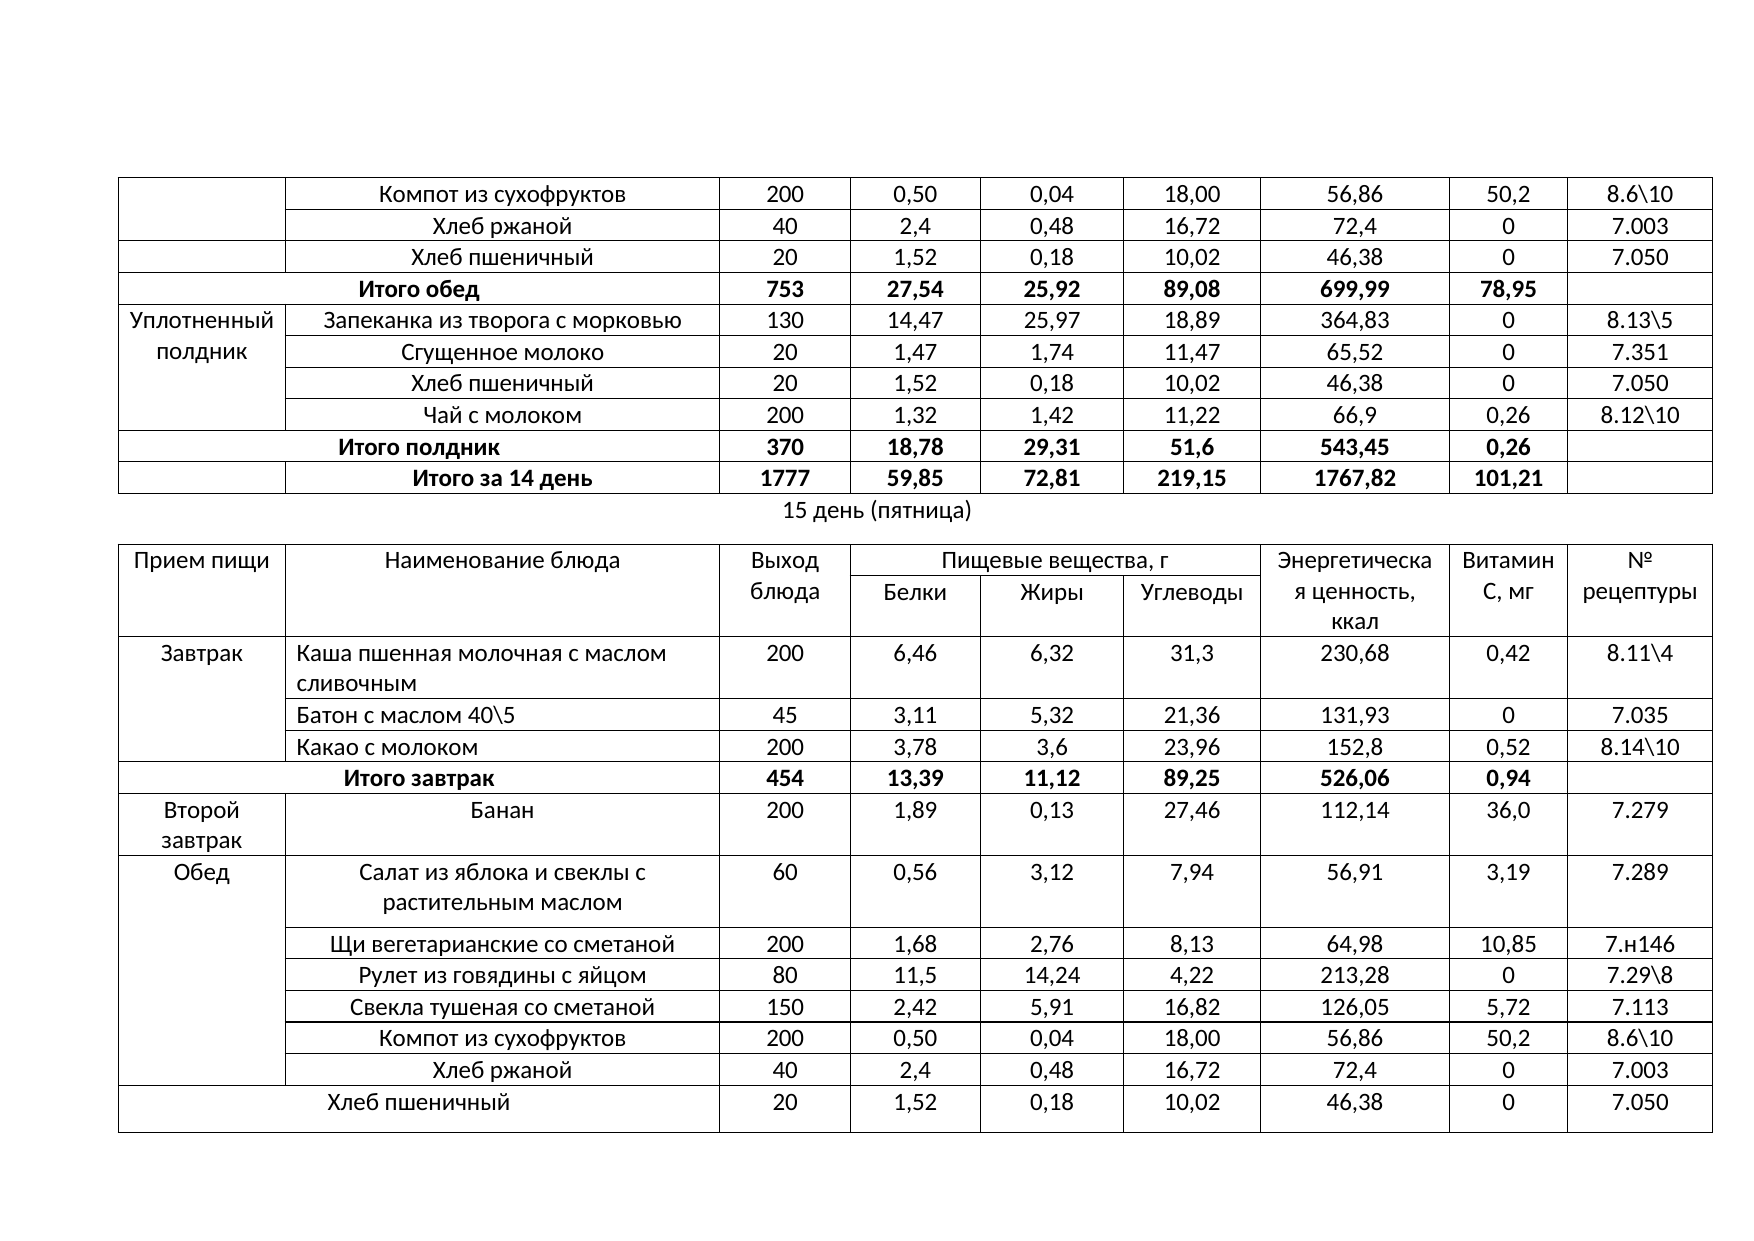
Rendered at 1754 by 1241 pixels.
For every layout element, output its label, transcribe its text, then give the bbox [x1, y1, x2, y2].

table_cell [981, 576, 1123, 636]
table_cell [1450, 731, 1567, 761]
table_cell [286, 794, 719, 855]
table_cell Хлеб ржаной [286, 210, 719, 240]
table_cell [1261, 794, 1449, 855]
table_cell 2,4 [851, 210, 980, 240]
table_cell 18,89 [1124, 305, 1260, 335]
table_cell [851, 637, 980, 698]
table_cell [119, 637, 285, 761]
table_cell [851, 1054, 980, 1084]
table_cell 46,38 [1261, 368, 1449, 398]
table_cell Итого за 14 день [286, 462, 719, 493]
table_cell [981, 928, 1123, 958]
table_cell 101,21 [1450, 462, 1567, 493]
table_cell 40 [720, 210, 850, 240]
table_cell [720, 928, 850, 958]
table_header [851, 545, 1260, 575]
table_cell 56,86 [1261, 178, 1449, 209]
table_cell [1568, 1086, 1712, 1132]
table_cell 753 [720, 273, 850, 303]
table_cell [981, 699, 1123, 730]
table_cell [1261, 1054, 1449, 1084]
table_cell 7.050 [1568, 368, 1712, 398]
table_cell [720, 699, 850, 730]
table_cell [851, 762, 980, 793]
table_cell 0 [1450, 368, 1567, 398]
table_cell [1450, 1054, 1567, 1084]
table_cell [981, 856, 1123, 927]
table_cell [119, 241, 285, 272]
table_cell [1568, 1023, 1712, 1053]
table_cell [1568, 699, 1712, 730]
table_cell 18,00 [1124, 178, 1260, 209]
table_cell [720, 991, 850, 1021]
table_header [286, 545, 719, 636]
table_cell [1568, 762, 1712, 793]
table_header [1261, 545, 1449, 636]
table_cell 51,6 [1124, 431, 1260, 461]
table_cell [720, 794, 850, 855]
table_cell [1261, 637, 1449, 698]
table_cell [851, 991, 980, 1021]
table_cell Итого обед [119, 273, 719, 303]
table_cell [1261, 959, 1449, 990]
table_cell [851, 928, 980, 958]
table_cell 20 [720, 241, 850, 272]
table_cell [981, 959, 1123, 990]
table_cell 25,92 [981, 273, 1123, 303]
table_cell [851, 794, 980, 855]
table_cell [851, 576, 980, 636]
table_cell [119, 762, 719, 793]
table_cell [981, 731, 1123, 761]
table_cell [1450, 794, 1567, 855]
table_cell 16,72 [1124, 210, 1260, 240]
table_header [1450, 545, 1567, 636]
table_cell 370 [720, 431, 850, 461]
table_cell 1,32 [851, 399, 980, 430]
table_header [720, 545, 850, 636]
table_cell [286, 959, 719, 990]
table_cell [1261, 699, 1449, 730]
table_cell [1568, 273, 1712, 303]
table_cell 543,45 [1261, 431, 1449, 461]
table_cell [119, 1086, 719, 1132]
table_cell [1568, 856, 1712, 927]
table_cell Чай с молоком [286, 399, 719, 430]
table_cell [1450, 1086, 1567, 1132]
table_cell 14,47 [851, 305, 980, 335]
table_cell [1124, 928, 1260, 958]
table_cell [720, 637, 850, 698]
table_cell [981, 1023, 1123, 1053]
table_cell 8.6\10 [1568, 178, 1712, 209]
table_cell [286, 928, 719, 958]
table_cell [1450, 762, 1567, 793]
table_cell 11,22 [1124, 399, 1260, 430]
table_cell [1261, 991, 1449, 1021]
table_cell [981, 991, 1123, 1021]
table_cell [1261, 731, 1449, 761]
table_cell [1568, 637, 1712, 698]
table_cell Итого полдник [119, 431, 719, 461]
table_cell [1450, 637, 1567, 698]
table_cell 7.351 [1568, 336, 1712, 367]
table_cell 78,95 [1450, 273, 1567, 303]
table_cell 219,15 [1124, 462, 1260, 493]
table_cell Уплотненный полдник [119, 305, 285, 430]
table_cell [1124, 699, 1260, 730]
table_cell 72,81 [981, 462, 1123, 493]
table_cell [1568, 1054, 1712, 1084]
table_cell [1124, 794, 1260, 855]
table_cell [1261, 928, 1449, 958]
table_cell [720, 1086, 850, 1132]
table_cell 200 [720, 399, 850, 430]
table_cell Хлеб пшеничный [286, 241, 719, 272]
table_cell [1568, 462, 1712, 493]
table_cell 20 [720, 368, 850, 398]
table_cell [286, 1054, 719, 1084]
table_cell 0,18 [981, 368, 1123, 398]
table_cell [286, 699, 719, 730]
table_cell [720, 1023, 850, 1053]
table_cell 18,78 [851, 431, 980, 461]
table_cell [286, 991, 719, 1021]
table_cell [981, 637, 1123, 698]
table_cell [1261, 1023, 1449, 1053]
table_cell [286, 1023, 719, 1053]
table_cell 0,26 [1450, 399, 1567, 430]
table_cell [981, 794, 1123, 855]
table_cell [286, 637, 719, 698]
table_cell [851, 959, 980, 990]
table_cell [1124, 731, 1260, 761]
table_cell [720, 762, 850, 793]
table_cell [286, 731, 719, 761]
table_cell 27,54 [851, 273, 980, 303]
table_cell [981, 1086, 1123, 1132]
table_cell 0 [1450, 210, 1567, 240]
table_cell [119, 462, 285, 493]
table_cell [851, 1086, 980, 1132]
table_cell 10,02 [1124, 241, 1260, 272]
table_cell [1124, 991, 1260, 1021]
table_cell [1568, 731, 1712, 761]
table_cell 0 [1450, 305, 1567, 335]
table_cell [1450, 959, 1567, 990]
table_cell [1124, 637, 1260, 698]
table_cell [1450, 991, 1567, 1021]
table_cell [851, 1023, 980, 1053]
table_cell 699,99 [1261, 273, 1449, 303]
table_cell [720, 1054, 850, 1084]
table_cell 8.13\5 [1568, 305, 1712, 335]
table_cell 46,38 [1261, 241, 1449, 272]
table_cell 1,47 [851, 336, 980, 367]
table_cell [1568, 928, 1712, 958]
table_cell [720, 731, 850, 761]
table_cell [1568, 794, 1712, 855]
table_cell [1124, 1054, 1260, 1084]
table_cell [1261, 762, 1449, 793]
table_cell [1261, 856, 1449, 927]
text 15 день (пятница) [118, 494, 1636, 524]
table_cell 0,50 [851, 178, 980, 209]
table_cell Компот из сухофруктов [286, 178, 719, 209]
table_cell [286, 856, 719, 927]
table_cell 1777 [720, 462, 850, 493]
table_cell 130 [720, 305, 850, 335]
table_cell 1,52 [851, 241, 980, 272]
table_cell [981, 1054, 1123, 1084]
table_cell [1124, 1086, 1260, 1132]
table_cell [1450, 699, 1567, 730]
table_cell 200 [720, 178, 850, 209]
table_cell 1,42 [981, 399, 1123, 430]
table_cell 50,2 [1450, 178, 1567, 209]
table_cell 1767,82 [1261, 462, 1449, 493]
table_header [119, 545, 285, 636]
table_cell 72,4 [1261, 210, 1449, 240]
table_cell 7.050 [1568, 241, 1712, 272]
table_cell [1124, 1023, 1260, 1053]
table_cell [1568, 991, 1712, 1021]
table_cell 0,26 [1450, 431, 1567, 461]
table_cell 20 [720, 336, 850, 367]
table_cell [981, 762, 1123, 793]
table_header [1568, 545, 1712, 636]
table_cell 59,85 [851, 462, 980, 493]
table_cell 10,02 [1124, 368, 1260, 398]
table_cell 11,47 [1124, 336, 1260, 367]
table_cell 364,83 [1261, 305, 1449, 335]
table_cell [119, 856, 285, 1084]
table_cell 65,52 [1261, 336, 1449, 367]
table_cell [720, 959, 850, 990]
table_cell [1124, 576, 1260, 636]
table_cell 8.12\10 [1568, 399, 1712, 430]
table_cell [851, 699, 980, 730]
table_cell 89,08 [1124, 273, 1260, 303]
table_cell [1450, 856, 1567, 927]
table_cell 7.003 [1568, 210, 1712, 240]
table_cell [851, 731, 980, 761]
table_cell 0,18 [981, 241, 1123, 272]
table_cell Сгущенное молоко [286, 336, 719, 367]
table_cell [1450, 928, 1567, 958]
table_cell 0,04 [981, 178, 1123, 209]
table_cell 29,31 [981, 431, 1123, 461]
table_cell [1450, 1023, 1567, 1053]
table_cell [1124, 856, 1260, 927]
table_cell 0,48 [981, 210, 1123, 240]
table_cell 0 [1450, 241, 1567, 272]
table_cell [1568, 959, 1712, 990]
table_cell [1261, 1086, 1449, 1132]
table_cell Хлеб пшеничный [286, 368, 719, 398]
table_cell 1,52 [851, 368, 980, 398]
table_cell 25,97 [981, 305, 1123, 335]
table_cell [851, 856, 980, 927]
table_cell Запеканка из творога с морковью [286, 305, 719, 335]
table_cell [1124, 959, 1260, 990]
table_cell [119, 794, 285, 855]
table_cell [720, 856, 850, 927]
table_cell 1,74 [981, 336, 1123, 367]
table_cell [1568, 431, 1712, 461]
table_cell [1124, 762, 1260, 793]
table_cell 0 [1450, 336, 1567, 367]
table_cell 66,9 [1261, 399, 1449, 430]
